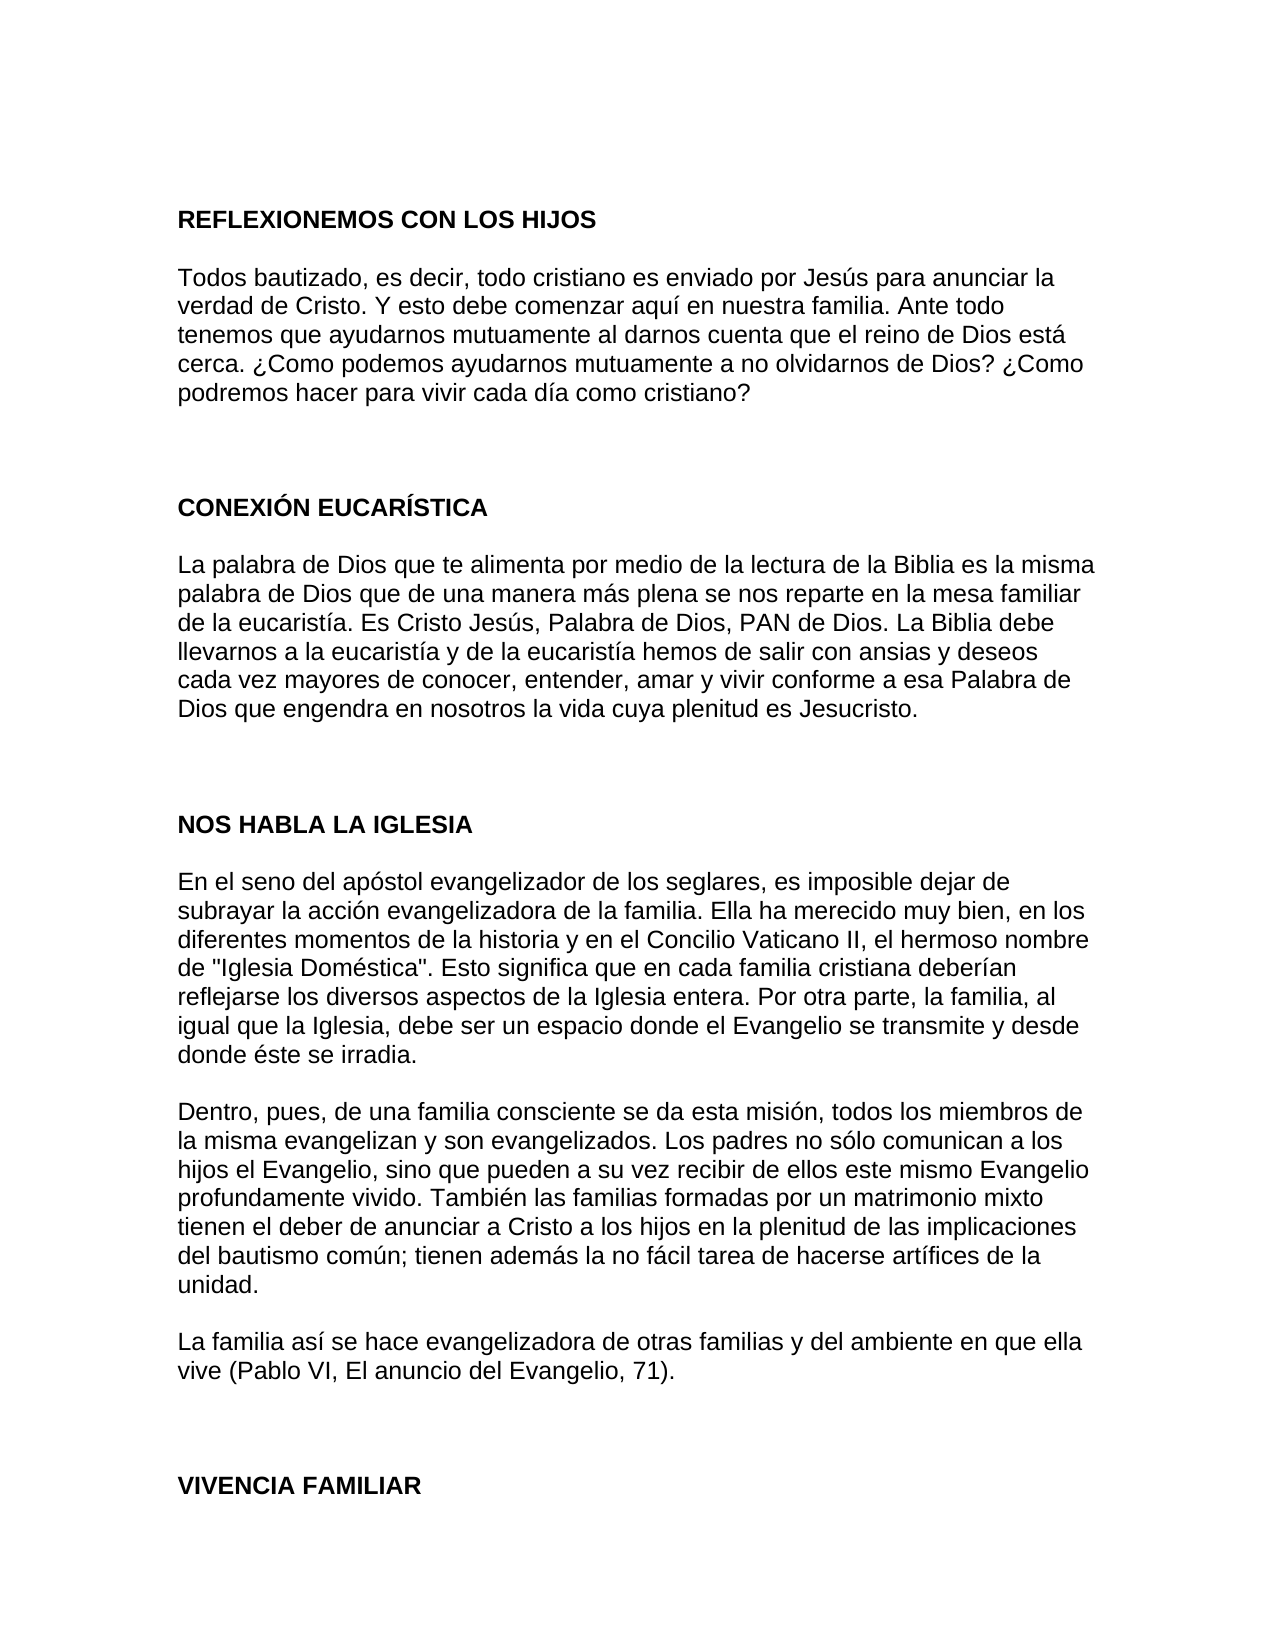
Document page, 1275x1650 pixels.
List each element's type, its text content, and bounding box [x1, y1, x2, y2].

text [177, 1414, 1098, 1500]
text CONEXIÓN EUCARÍSTICA La palabra de Dios que te alimenta por medio de la lectura de la Biblia es la misma palabra de Dios que de una manera más plena se nos reparte en la mesa familiar de la eucaristía. Es Cristo Jesús, Palabra de Dios, PAN de Dios. La Biblia debe llevarnos a la eucaristía y de la eucaristía hemos de salir con ansias y deseos cada vez mayores de conocer, entender, amar y vivir conforme a esa Palabra de Dios que engendra en nosotros la vida cuya plenitud es Jesucristo. [177, 436, 1098, 723]
text NOS HABLA LA IGLESIA En el seno del apóstol evangelizador de los seglares, es imposible dejar de subrayar la acción evangelizadora de la familia. Ella ha merecido muy bien, en los diferentes momentos de la historia y en el Concilio Vaticano II, el hermoso nombre de "Iglesia Doméstica". Esto significa que en cada familia cristiana deberían reflejarse los diversos aspectos de la Iglesia entera. Por otra parte, la familia, al igual que la Iglesia, debe ser un espacio donde el Evangelio se transmite y desde donde éste se irradia. Dentro, pues, de una familia consciente se da esta misión, todos los miembros de la misma evangelizan y son evangelizados. Los padres no sólo comunican a los hijos el Evangelio, sino que pueden a su vez recibir de ellos este mismo Evangelio profundamente vivido. También las familias formadas por un matrimonio mixto tienen el deber de anunciar a Cristo a los hijos en la plenitud de las implicaciones del bautismo común; tienen además la no fácil tarea de hacerse artífices de la unidad. La familia así se hace evangelizadora de otras familias y del ambiente en que ella vive (Pablo VI, El anuncio del Evangelio, 71). [177, 752, 1098, 1385]
text REFLEXIONEMOS CON LOS HIJOS Todos bautizado, es decir, todo cristiano es enviado por Jesús para anunciar la verdad de Cristo. Y esto debe comenzar aquí en nuestra familia. Ante todo tenemos que ayudarnos mutuamente al darnos cuenta que el reino de Dios está cerca. ¿Como podemos ayudarnos mutuamente a no olvidarnos de Dios? ¿Como podremos hacer para vivir cada día como cristiano? [177, 148, 1098, 406]
